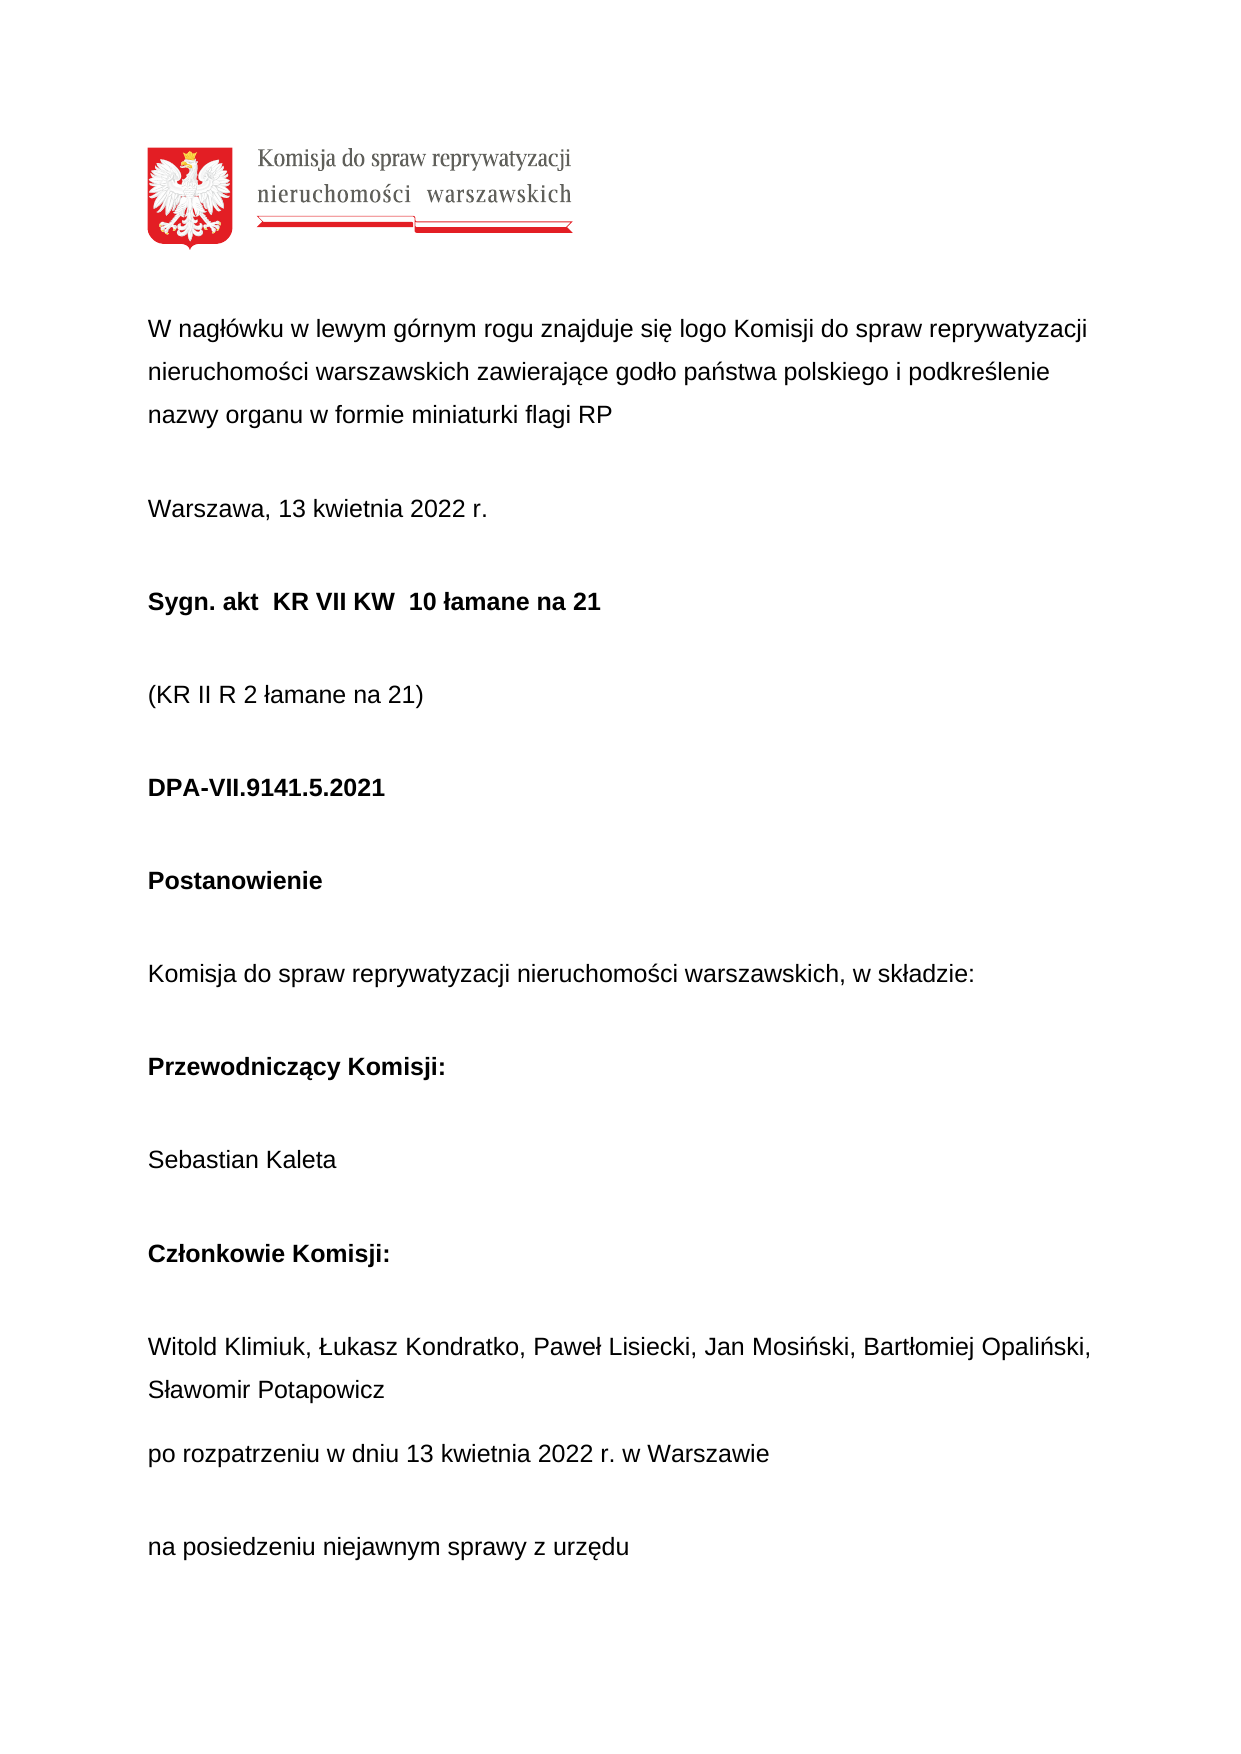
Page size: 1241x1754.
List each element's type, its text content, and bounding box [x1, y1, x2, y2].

text W nagłówku w lewym górnym rogu znajduje się logo Komisji do spraw reprywatyzacji nieruchomości warszawskich zawierające godło państwa polskiego i podkreślenie nazwy organu w formie miniaturki flagi RP [148, 314, 1093, 429]
text po rozpatrzeniu w dniu 13 kwietnia 2022 r. w Warszawie [148, 1439, 1093, 1468]
text DPA-VII.9141.5.2021 [148, 773, 1093, 802]
text Sebastian Kaleta [148, 1146, 1093, 1174]
text Członkowie Komisji: [148, 1239, 1093, 1267]
text na posiedzeniu niejawnym sprawy z urzędu [148, 1532, 1093, 1561]
text (KR II R 2 łamane na 21) [148, 680, 1093, 709]
text Postanowienie [148, 866, 1093, 895]
text Witold Klimiuk, Łukasz Kondratko, Paweł Lisiecki, Jan Mosiński, Bartłomiej Opaliński, Sławomir Potapowicz [148, 1332, 1093, 1404]
text Sygn. akt KR VII KW 10 łamane na 21 [148, 587, 1093, 616]
text Komisja do spraw reprywatyzacji nieruchomości warszawskich, w składzie: [148, 959, 1093, 988]
text Warszawa, 13 kwietnia 2022 r. [148, 494, 1093, 522]
text Przewodniczący Komisji: [148, 1052, 1093, 1081]
